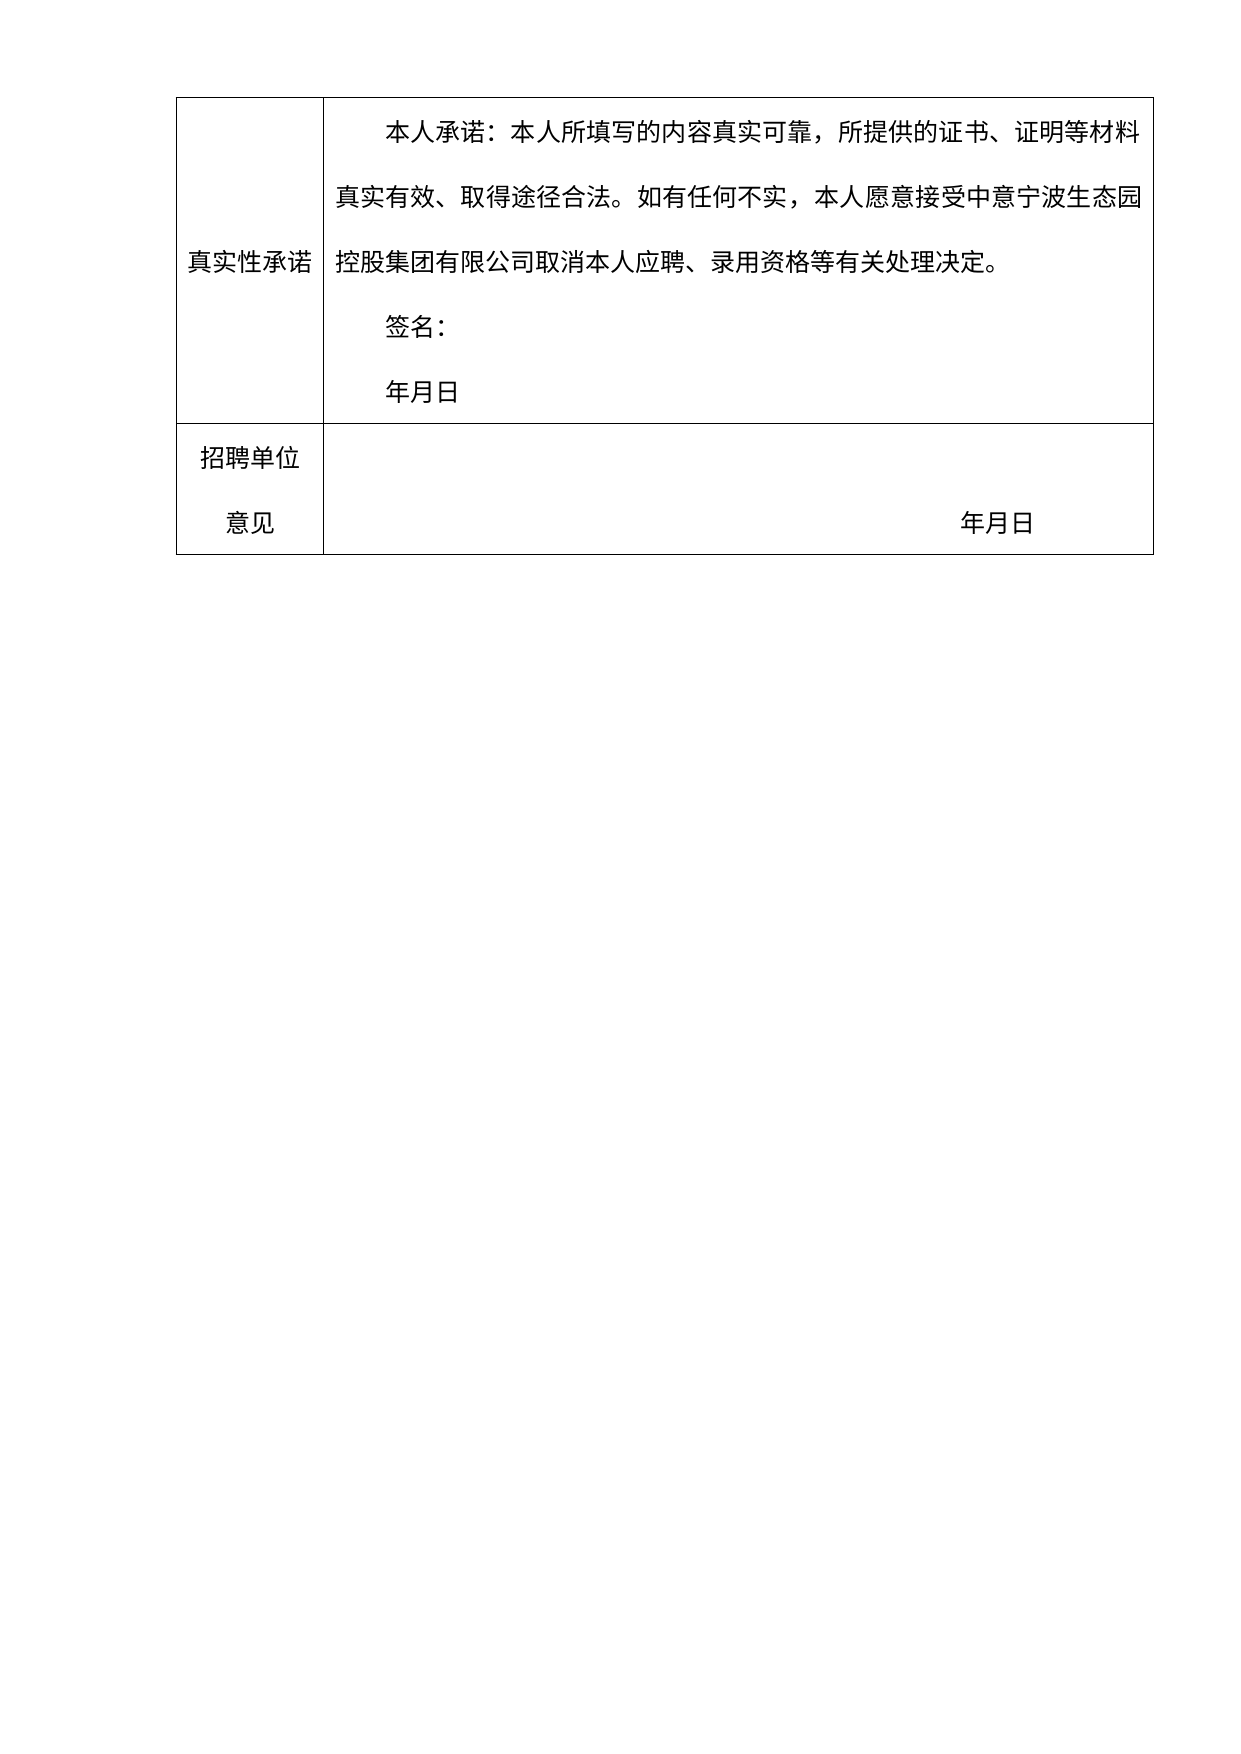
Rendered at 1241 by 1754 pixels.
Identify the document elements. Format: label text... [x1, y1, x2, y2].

table_cell 本人承诺：本人所填写的内容真实可靠，所提供的证书、证明等材料真实有效、取得途径合法。如有任何不实，本人愿意接受中意宁波生态园控股集团有限公司取消本人应聘、录用资格等有关处理决定。 签名： 年月日 [324, 98, 1153, 423]
table_cell 年月日 [324, 424, 1153, 554]
table_cell 招聘单位 意见 [177, 424, 323, 554]
table_cell 真实性承诺 [177, 98, 323, 423]
